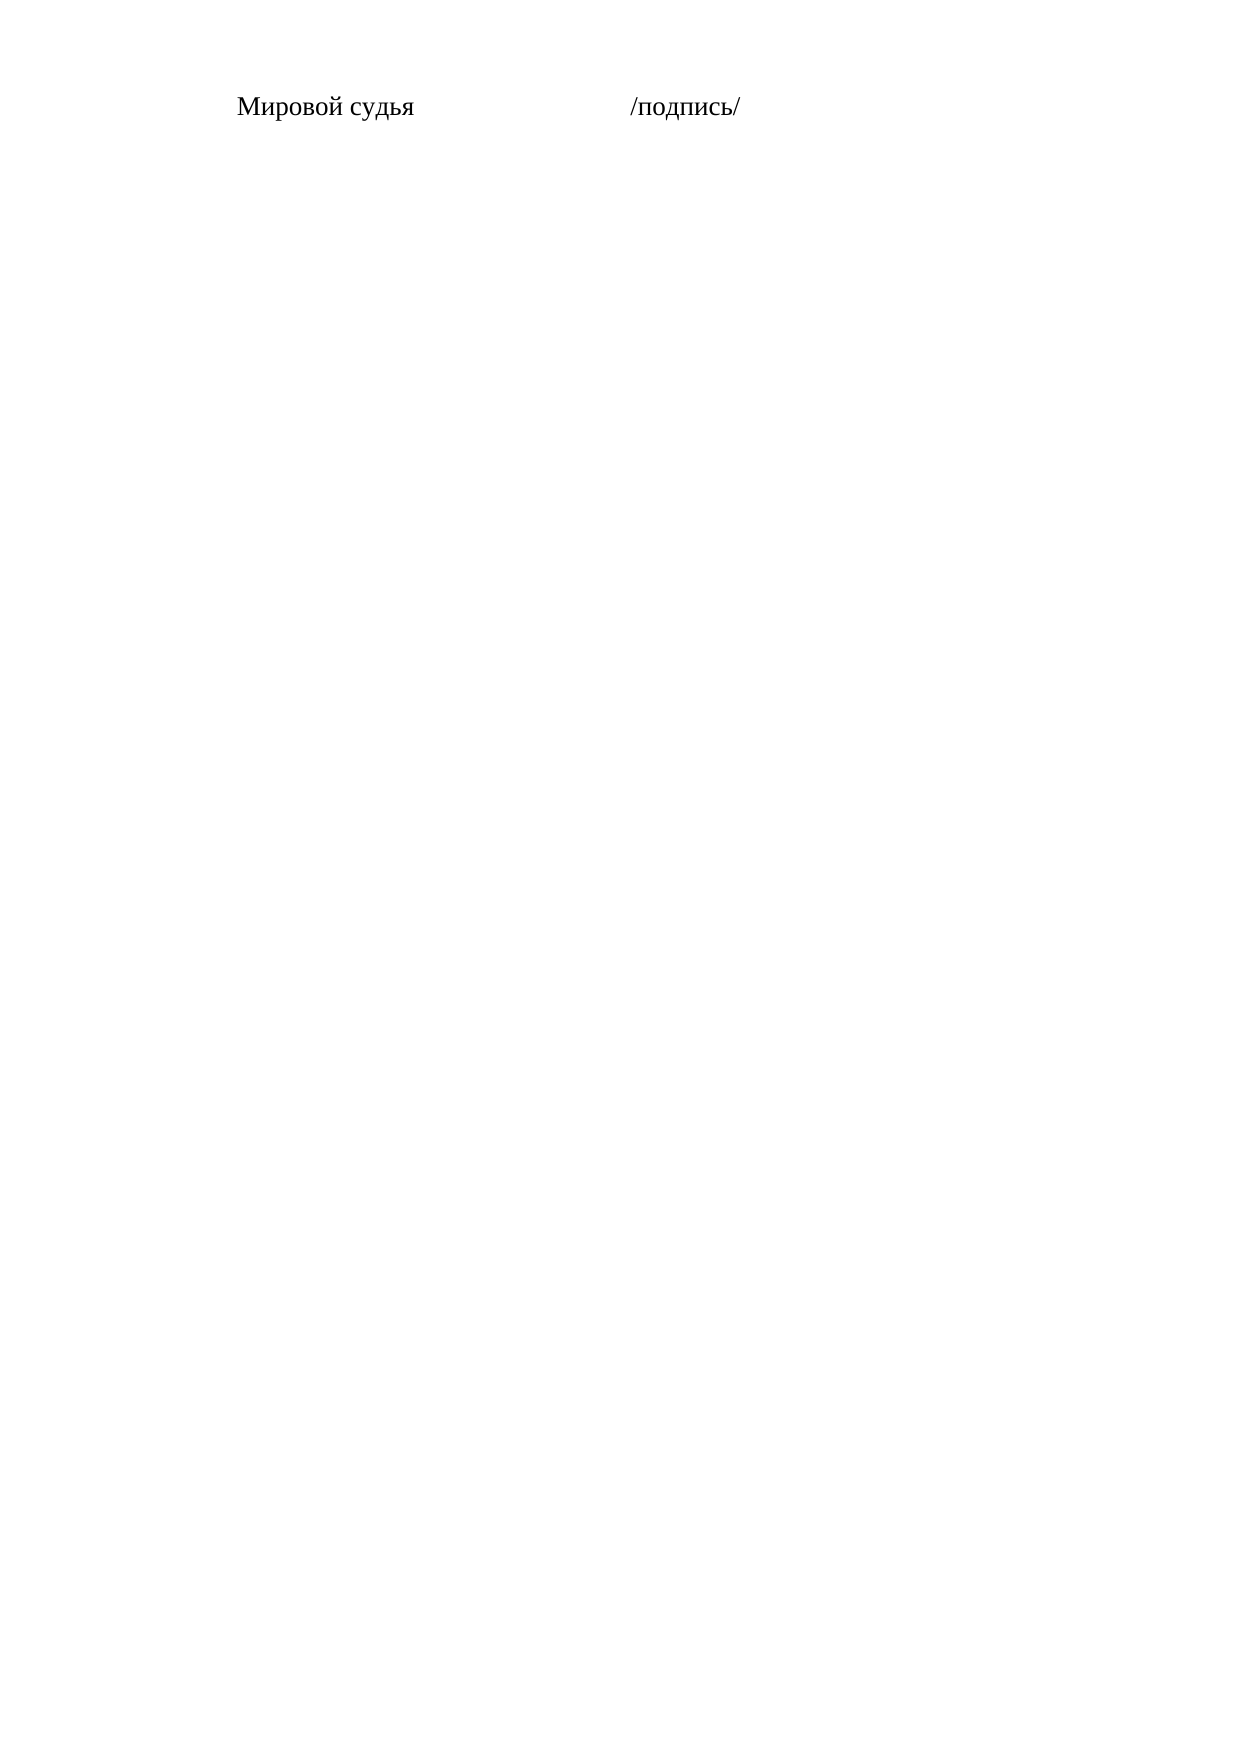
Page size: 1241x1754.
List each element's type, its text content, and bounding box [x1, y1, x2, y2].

text Мировой судья /подпись/ [177, 90, 1137, 121]
